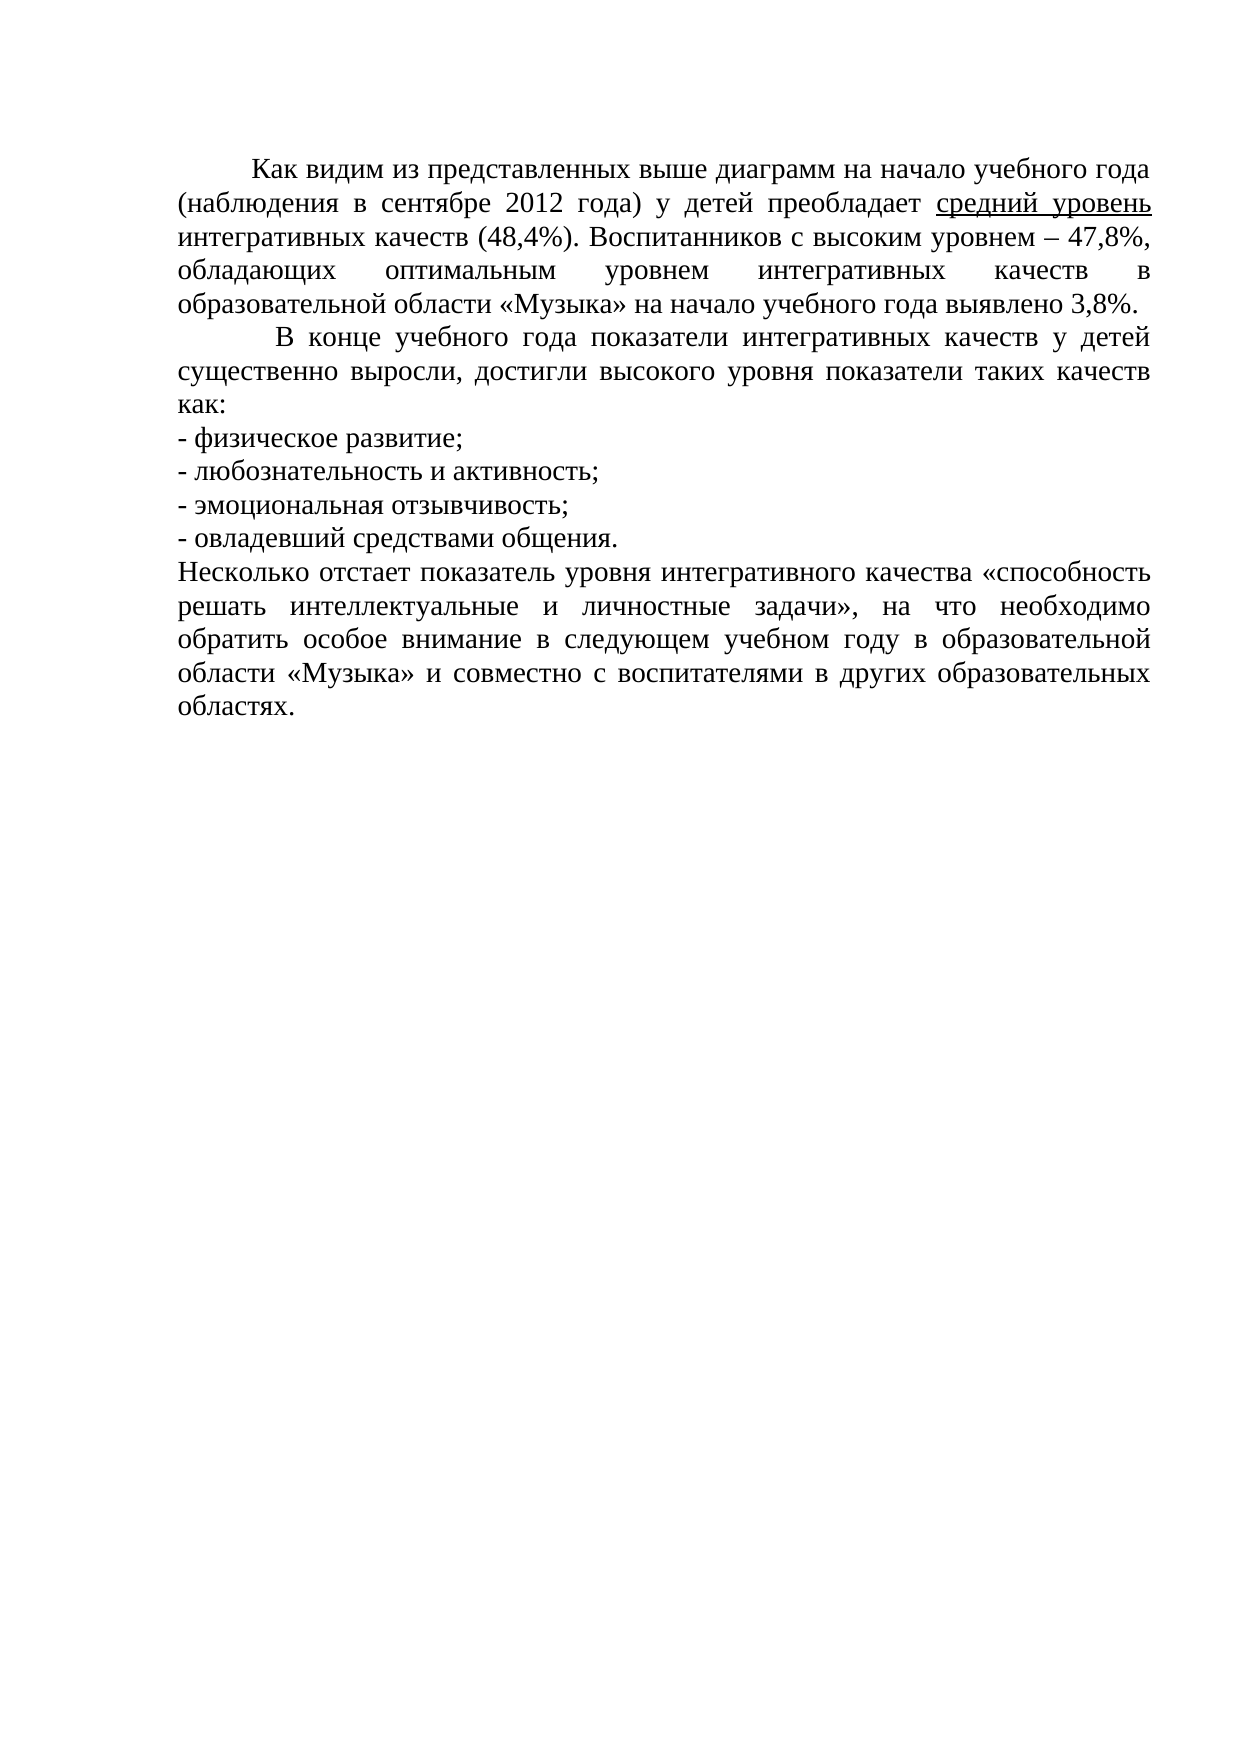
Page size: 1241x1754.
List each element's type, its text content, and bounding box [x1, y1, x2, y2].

text - любознательность и активность; [177, 453, 1152, 487]
text - эмоциональная отзывчивость; [177, 487, 1152, 521]
text - физическое развитие; [177, 420, 1152, 453]
text Несколько отстает показатель уровня интегративного качества «способность решать интеллектуальные и личностные задачи», на что необходимо обратить особое внимание в следующем учебном году в образовательной области «Музыка» и совместно с воспитателями в других образовательных областях. [177, 554, 1152, 722]
text В конце учебного года показатели интегративных качеств у детей существенно выросли, достигли высокого уровня показатели таких качеств как: [177, 319, 1152, 420]
text - овладевший средствами общения. [177, 521, 1152, 554]
text Как видим из представленных выше диаграмм на начало учебного года (наблюдения в сентябре 2012 года) у детей преобладает средний уровень интегративных качеств (48,4%). Воспитанников с высоким уровнем – 47,8%, обладающих оптимальным уровнем интегративных качеств в образовательной области «Музыка» на начало учебного года выявлено 3,8%. [177, 152, 1152, 319]
